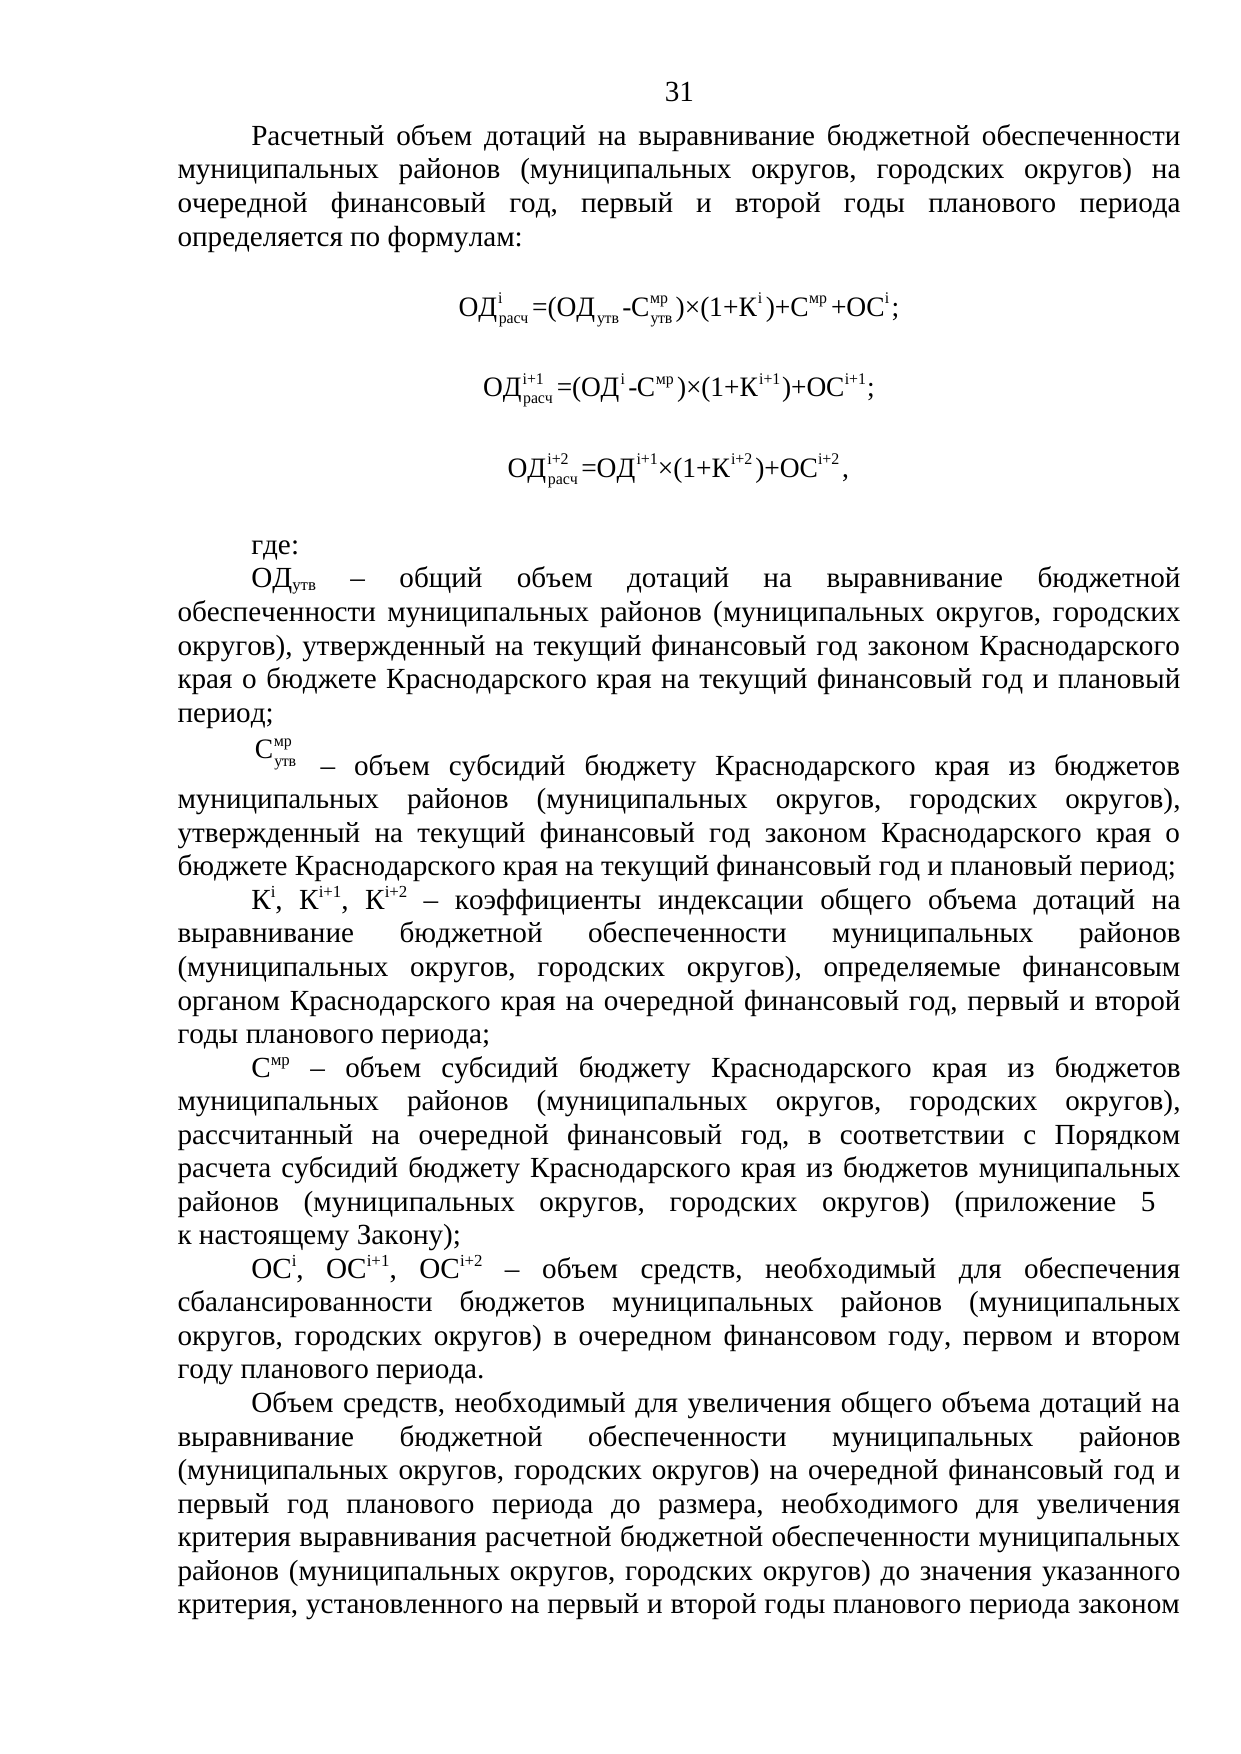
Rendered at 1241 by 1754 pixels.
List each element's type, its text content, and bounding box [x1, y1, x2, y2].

text Расчетный объем дотаций на выравнивание бюджетной обеспеченности муниципальных районов (муниципальных округов, городских округов) на очередной финансовый год, первый и второй годы планового периода определяется по формулам: [177, 118, 1181, 252]
text – объем субсидий бюджету Краснодарского края из бюджетов муниципальных районов (муниципальных округов, городских округов), утвержденный на текущий финансовый год законом Краснодарского края о бюджете Краснодарского края на текущий финансовый год и плановый период; [177, 728, 1181, 882]
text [177, 1385, 1181, 1620]
text ОДутв – общий объем дотаций на выравнивание бюджетной обеспеченности муниципальных районов (муниципальных округов, городских округов), утвержденный на текущий финансовый год законом Краснодарского края о бюджете Краснодарского края на текущий финансовый год и плановый период; [177, 561, 1181, 728]
text где: [177, 527, 1181, 561]
text Смр – объем субсидий бюджету Краснодарского края из бюджетов муниципальных районов (муниципальных округов, городских округов), рассчитанный на очередной финансовый год, в соответствии с Порядком расчета субсидий бюджету Краснодарского края из бюджетов муниципальных районов (муниципальных округов, городских округов) (приложение 5 к настоящему Закону); [177, 1050, 1181, 1251]
text Кi, Кi+1, Кi+2 – коэффициенты индексации общего объема дотаций на выравнивание бюджетной обеспеченности муниципальных районов (муниципальных округов, городских округов), определяемые финансовым органом Краснодарского края на очередной финансовый год, первый и второй годы планового периода; [177, 882, 1181, 1050]
text ОСi, ОСi+1, ОСi+2 – объем средств, необходимый для обеспечения сбалансированности бюджетов муниципальных районов (муниципальных округов, городских округов) в очередном финансовом году, первом и втором году планового периода. [177, 1251, 1181, 1385]
